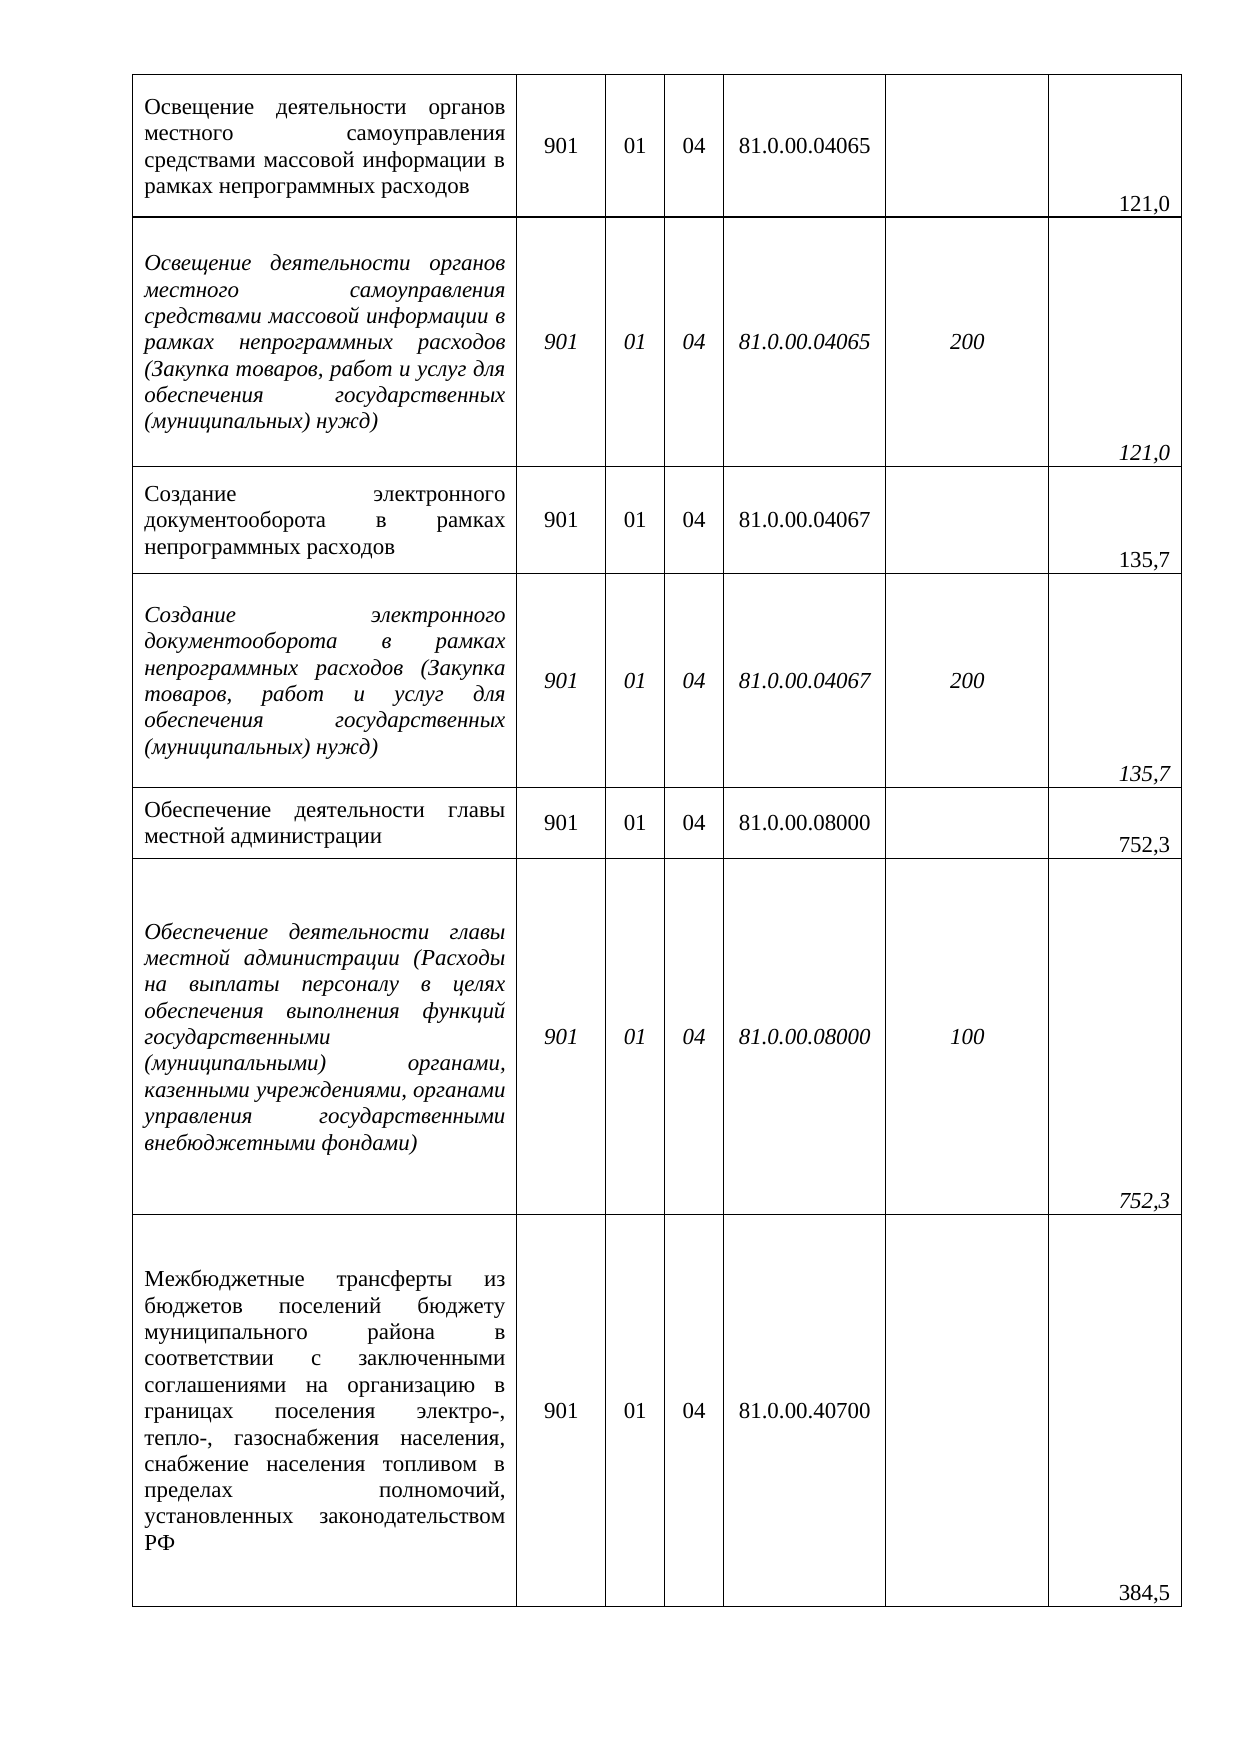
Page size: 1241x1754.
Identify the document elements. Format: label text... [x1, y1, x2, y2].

table_cell 04 [665, 574, 723, 787]
table_cell 01 [606, 574, 664, 787]
table_cell 901 [517, 788, 605, 858]
table_cell 121,0 [1049, 218, 1181, 466]
table_cell 04 [665, 859, 723, 1214]
table_cell 01 [606, 788, 664, 858]
table_cell 901 [517, 859, 605, 1214]
table_cell 901 [517, 1215, 605, 1606]
table_cell 04 [665, 467, 723, 573]
table_cell Обеспечение деятельности главы местной администрации [133, 788, 516, 858]
table_cell 01 [606, 859, 664, 1214]
table_cell 01 [606, 467, 664, 573]
table_cell 200 [886, 574, 1048, 787]
table_cell 81.0.00.04067 [724, 467, 885, 573]
table_cell 100 [886, 859, 1048, 1214]
table_cell [886, 1215, 1048, 1606]
table_cell 901 [517, 574, 605, 787]
table_cell 200 [886, 218, 1048, 466]
table_cell 135,7 [1049, 467, 1181, 573]
table_cell 121,0 [1049, 75, 1181, 216]
table_cell 01 [606, 1215, 664, 1606]
table_cell Обеспечение деятельности главы местной администрации (Расходы на выплаты персоналу в целях обеспечения выполнения функций государственными (муниципальными) органами, казенными учреждениями, органами управления государственными внебюджетными фондами) [133, 859, 516, 1214]
table_cell 81.0.00.08000 [724, 788, 885, 858]
table_cell Освещение деятельности органов местного самоуправления средствами массовой информации в рамках непрограммных расходов [133, 75, 516, 216]
table_cell [886, 75, 1048, 216]
table_cell 01 [606, 218, 664, 466]
table_cell [886, 467, 1048, 573]
table_cell 752,3 [1049, 859, 1181, 1214]
table_cell 901 [517, 467, 605, 573]
table_cell 81.0.00.40700 [724, 1215, 885, 1606]
table_cell 901 [517, 75, 605, 216]
table_cell 901 [517, 218, 605, 466]
table_cell Создание электронного документооборота в рамках непрограммных расходов (Закупка товаров, работ и услуг для обеспечения государственных (муниципальных) нужд) [133, 574, 516, 787]
table_cell 04 [665, 75, 723, 216]
table_cell 384,5 [1049, 1215, 1181, 1606]
table_cell 81.0.00.04067 [724, 574, 885, 787]
table_cell Межбюджетные трансферты из бюджетов поселений бюджету муниципального района в соответствии с заключенными соглашениями на организацию в границах поселения электро-, тепло-, газоснабжения населения, снабжение населения топливом в пределах полномочий, установленных законодательством РФ [133, 1215, 516, 1606]
table_cell 752,3 [1049, 788, 1181, 858]
table_cell 81.0.00.04065 [724, 218, 885, 466]
table_cell 81.0.00.08000 [724, 859, 885, 1214]
table_cell 81.0.00.04065 [724, 75, 885, 216]
table_cell 01 [606, 75, 664, 216]
table_cell 04 [665, 788, 723, 858]
table_cell [886, 788, 1048, 858]
table_cell Создание электронного документооборота в рамках непрограммных расходов [133, 467, 516, 573]
table_cell 04 [665, 1215, 723, 1606]
table_cell 135,7 [1049, 574, 1181, 787]
table_cell 04 [665, 218, 723, 466]
table_cell Освещение деятельности органов местного самоуправления средствами массовой информации в рамках непрограммных расходов (Закупка товаров, работ и услуг для обеспечения государственных (муниципальных) нужд) [133, 218, 516, 466]
